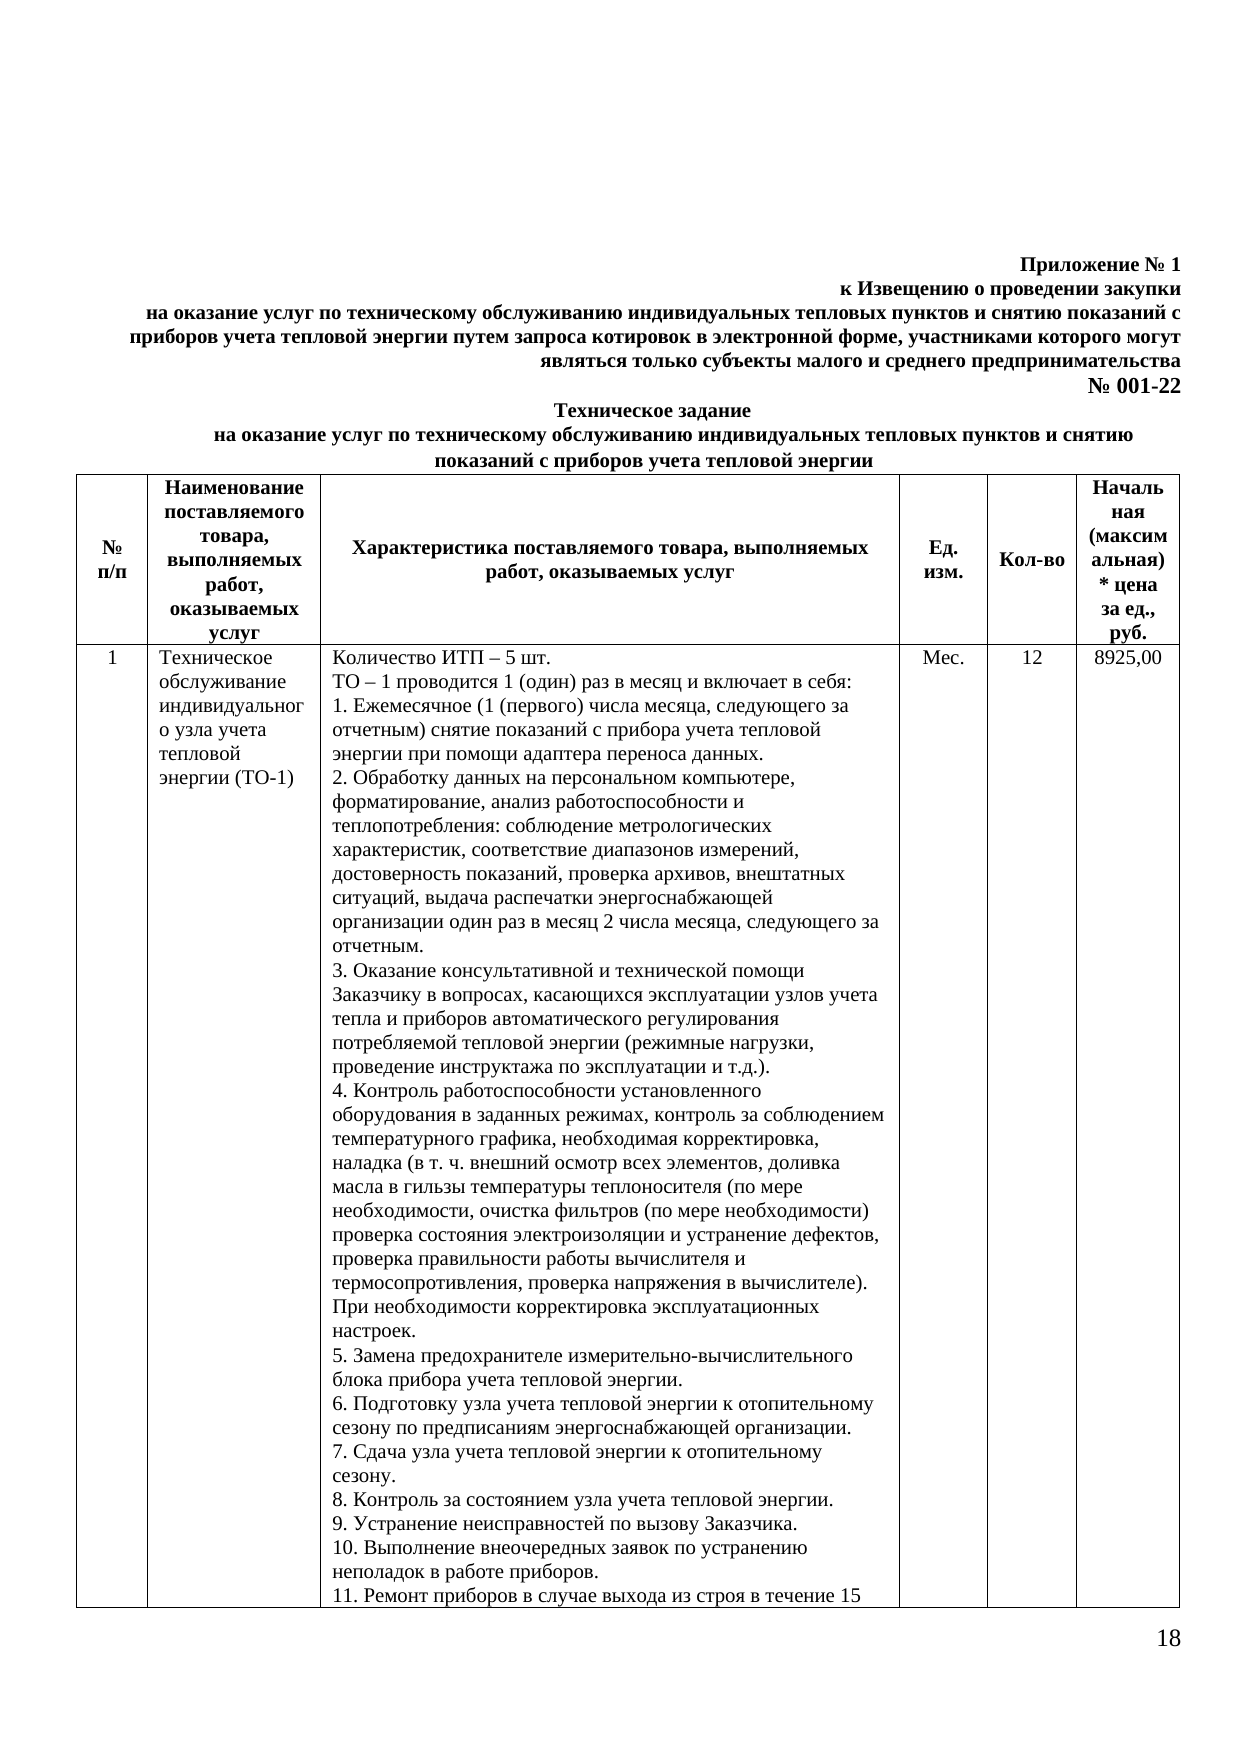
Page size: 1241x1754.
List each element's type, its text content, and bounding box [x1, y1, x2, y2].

table_cell 8925,00 [1077, 645, 1179, 1607]
table_header Наименование поставляемого товара, выполняемых работ, оказываемых услуг [148, 475, 320, 644]
table_cell 1 [77, 645, 147, 1607]
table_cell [148, 645, 320, 1607]
table_header № п/п [77, 475, 147, 644]
text Приложение № 1 [118, 252, 1181, 276]
text на оказание услуг по техническому обслуживанию индивидуальных тепловых пунктов и снятию показаний с приборов учета тепловой энергии путем запроса котировок в электронной форме, участниками которого могут являться только субъекты малого и среднего предпринимательства [118, 300, 1181, 372]
text на оказание услуг по техническому обслуживанию индивидуальных тепловых пунктов и снятию показаний с приборов учета тепловой энергии [126, 422, 1181, 472]
table_header Характеристика поставляемого товара, выполняемых работ, оказываемых услуг [321, 475, 899, 644]
table_cell 12 [988, 645, 1076, 1607]
text Техническое задание [118, 398, 1181, 422]
table_header Кол-во [988, 475, 1076, 644]
table_cell Мес. [900, 645, 987, 1607]
table_header Ед. изм. [900, 475, 987, 644]
text № 001-22 [118, 372, 1181, 398]
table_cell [321, 645, 899, 1607]
table_header Начальная (максимальная)* цена за ед., руб. [1077, 475, 1179, 644]
text к Извещению о проведении закупки [118, 276, 1181, 300]
